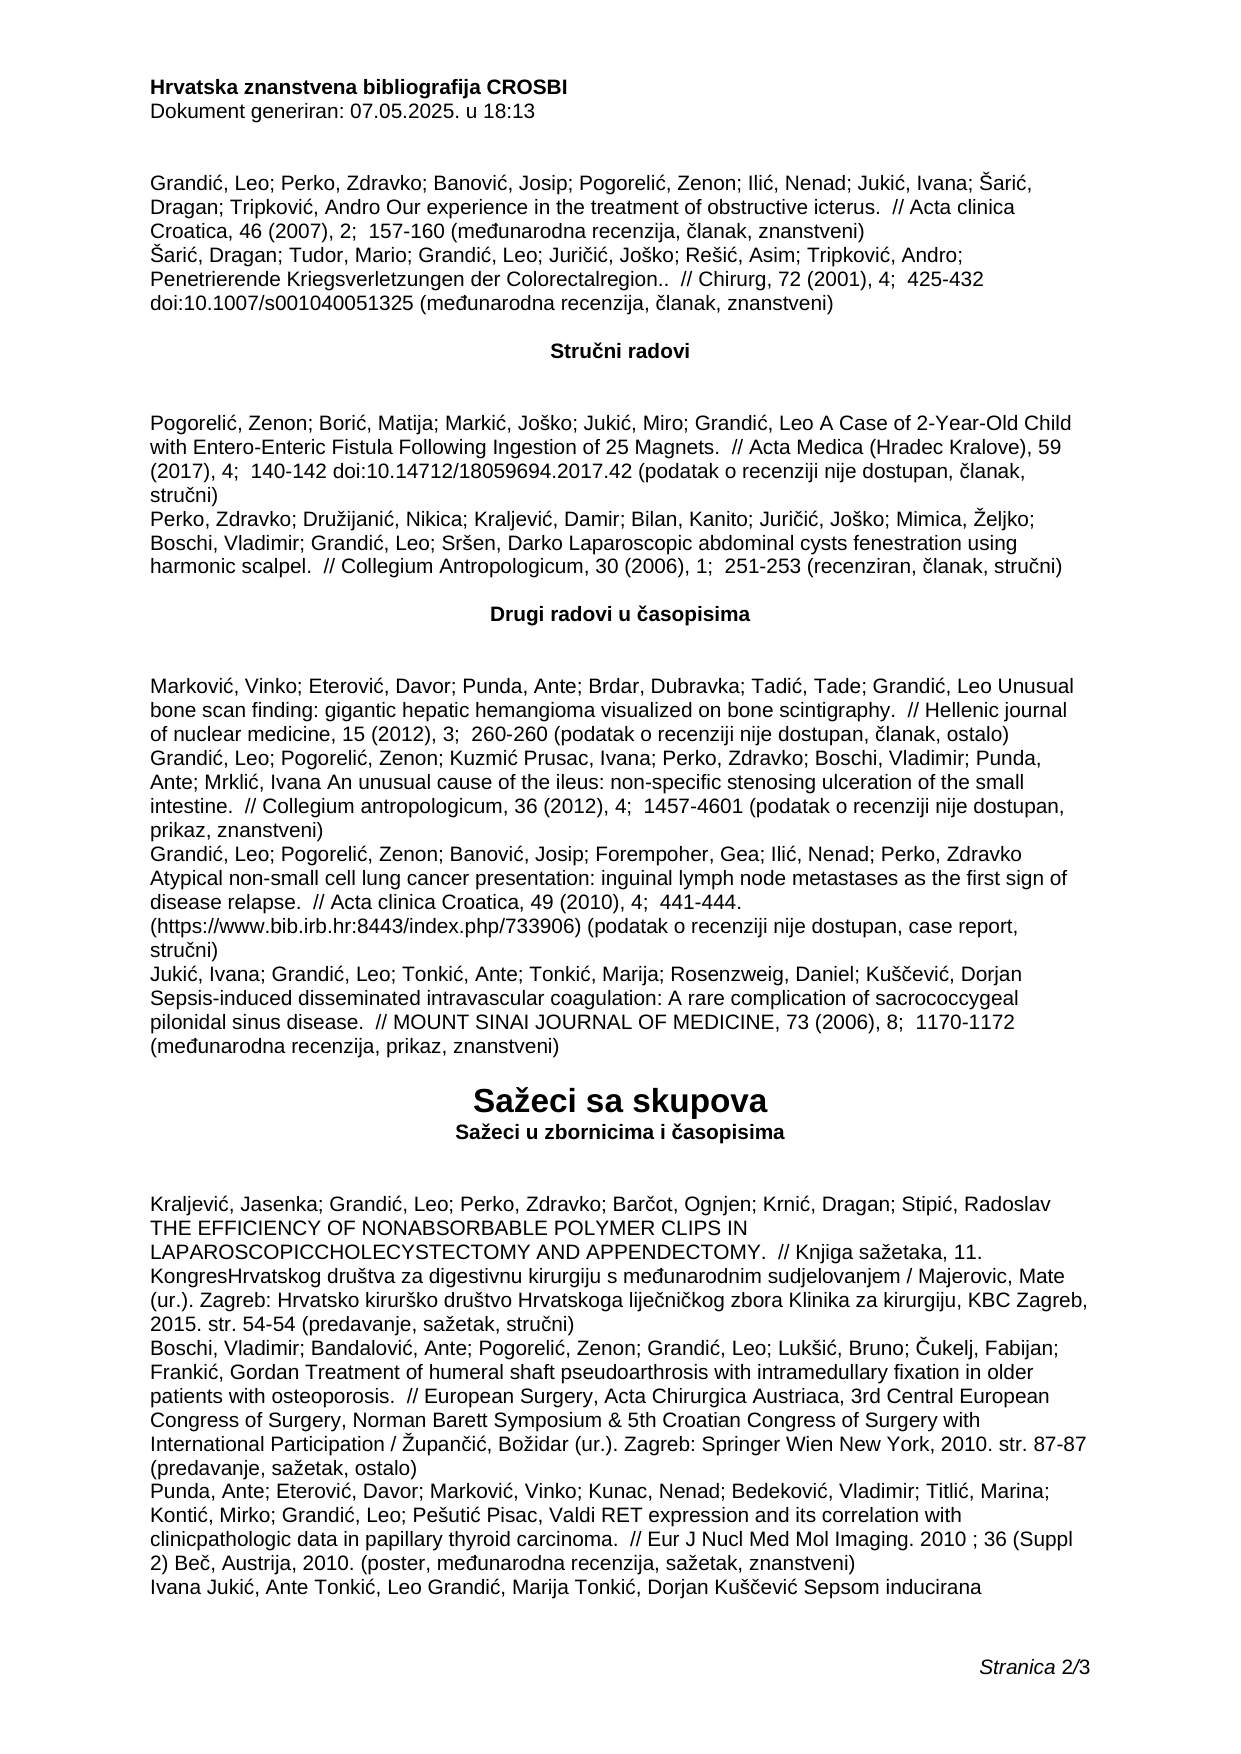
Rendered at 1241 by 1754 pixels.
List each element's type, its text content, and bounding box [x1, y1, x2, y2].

subtitle Drugi radovi u časopisima [150, 602, 1090, 626]
text Šarić, Dragan; Tudor, Mario; Grandić, Leo; Juričić, Joško; Rešić, Asim; Tripković, Andro; [150, 243, 1090, 315]
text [150, 1575, 1090, 1599]
text Marković, Vinko; Eterović, Davor; Punda, Ante; Brdar, Dubravka; Tadić, Tade; Grandić, Leo [150, 674, 1090, 746]
text Pogorelić, Zenon; Borić, Matija; Markić, Joško; Jukić, Miro; Grandić, Leo [150, 411, 1090, 506]
text Kraljević, Jasenka; Grandić, Leo; Perko, Zdravko; Barčot, Ognjen; Krnić, Dragan; Stipić, Radoslav [150, 1192, 1090, 1336]
text Grandić, Leo; Perko, Zdravko; Banović, Josip; Pogorelić, Zenon; Ilić, Nenad; Jukić, Ivana; Šarić, Dragan; Tripković, Andro [150, 171, 1090, 243]
text Grandić, Leo; Pogorelić, Zenon; Kuzmić Prusac, Ivana; Perko, Zdravko; Boschi, Vladimir; Punda, Ante; Mrklić, Ivana [150, 746, 1090, 842]
text Jukić, Ivana; Grandić, Leo; Tonkić, Ante; Tonkić, Marija; Rosenzweig, Daniel; Kuščević, Dorjan [150, 962, 1090, 1057]
text Grandić, Leo; Pogorelić, Zenon; Banović, Josip; Forempoher, Gea; Ilić, Nenad; Perko, Zdravko [150, 842, 1090, 962]
subtitle Stručni radovi [150, 339, 1090, 363]
text Perko, Zdravko; Družijanić, Nikica; Kraljević, Damir; Bilan, Kanito; Juričić, Joško; Mimica, Željko; Boschi, Vladimir; Grandić, Leo; Sršen, Darko [150, 506, 1090, 578]
subtitle Sažeci sa skupova [150, 1081, 1090, 1120]
text Punda, Ante; Eterović, Davor; Marković, Vinko; Kunac, Nenad; Bedeković, Vladimir; Titlić, Marina; Kontić, Mirko; Grandić, Leo; Pešutić Pisac, Valdi [150, 1479, 1090, 1575]
text Boschi, Vladimir; Bandalović, Ante; Pogorelić, Zenon; Grandić, Leo; Lukšić, Bruno; Čukelj, Fabijan; Frankić, Gordan [150, 1336, 1090, 1479]
subtitle Sažeci u zbornicima i časopisima [150, 1120, 1090, 1144]
